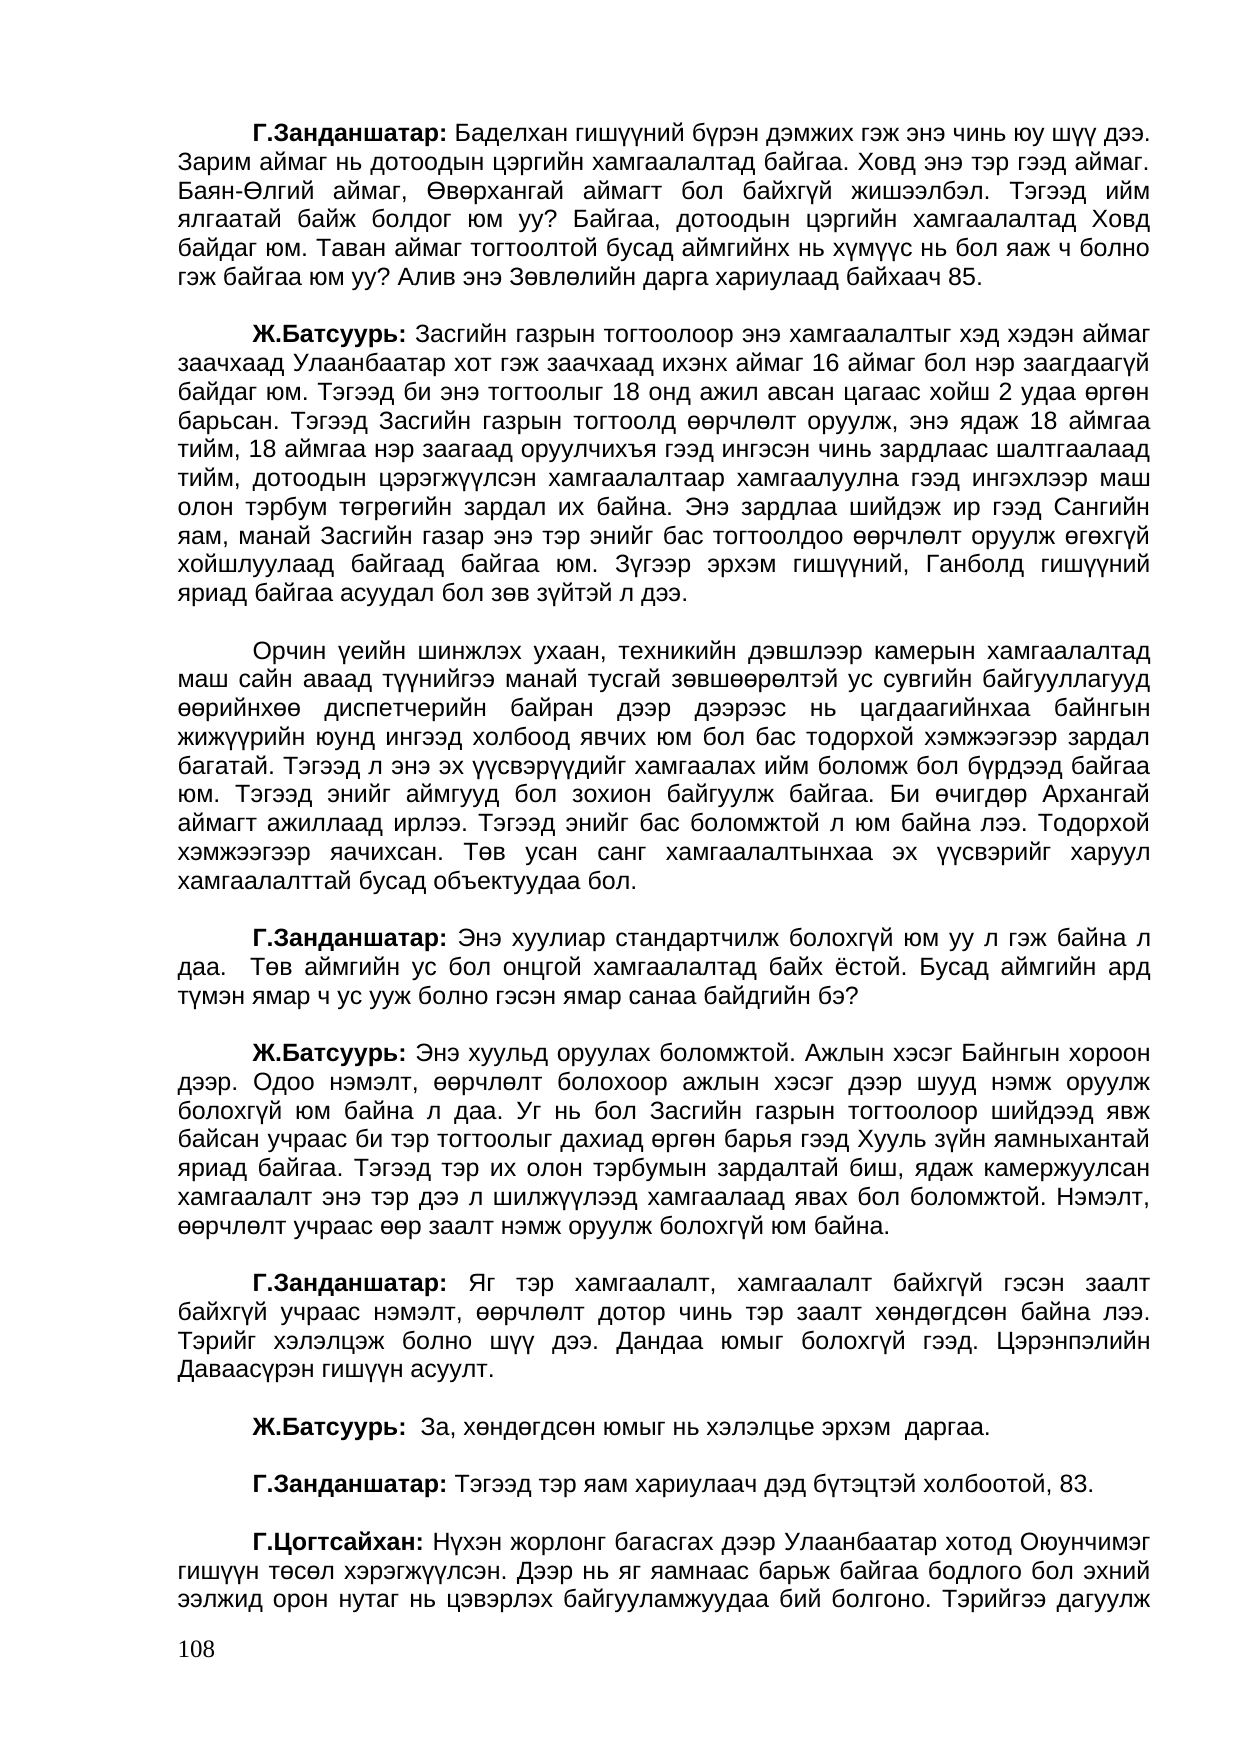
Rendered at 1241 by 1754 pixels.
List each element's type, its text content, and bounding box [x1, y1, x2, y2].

text Ж.Батсуурь: За, хөндөгдсөн юмыг нь хэлэлцье эрхэм даргаа. [177, 1412, 1152, 1441]
text Ж.Батсуурь: Засгийн газрын тогтоолоор энэ хамгаалалтыг хэд хэдэн аймаг заачхаад Улаанбаатар хот гэж заачхаад ихэнх аймаг 16 аймаг бол нэр заагдаагүй байдаг юм. Тэгээд би энэ тогтоолыг 18 онд ажил авсан цагаас хойш 2 удаа өргөн барьсан. Тэгээд Засгийн газрын тогтоолд өөрчлөлт оруулж, энэ ядаж 18 аймгаа тийм, 18 аймгаа нэр заагаад оруулчихъя гээд ингэсэн чинь зардлаас шалтгаалаад тийм, дотоодын цэрэгжүүлсэн хамгаалалтаар хамгаалуулна гээд ингэхлээр маш олон тэрбум төгрөгийн зардал их байна. Энэ зардлаа шийдэж ир гээд Сангийн яам, манай Засгийн газар энэ тэр энийг бас тогтоолдоо өөрчлөлт оруулж өгөхгүй хойшлуулаад байгаад байгаа юм. Зүгээр эрхэм гишүүний, Ганболд гишүүний яриад байгаа асуудал бол зөв зүйтэй л дээ. [177, 319, 1152, 607]
text Г.Занданшатар: Баделхан гишүүний бүрэн дэмжих гэж энэ чинь юу шүү дээ. Зарим аймаг нь дотоодын цэргийн хамгаалалтад байгаа. Ховд энэ тэр гээд аймаг. Баян-Өлгий аймаг, Өвөрхангай аймагт бол байхгүй жишээлбэл. Тэгээд ийм ялгаатай байж болдог юм уу? Байгаа, дотоодын цэргийн хамгаалалтад Ховд байдаг юм. Таван аймаг тогтоолтой бусад аймгийнх нь хүмүүс нь бол яаж ч болно гэж байгаа юм уу? Алив энэ Зөвлөлийн дарга хариулаад байхаач 85. [177, 118, 1152, 291]
text Орчин үеийн шинжлэх ухаан, техникийн дэвшлээр камерын хамгаалалтад маш сайн аваад түүнийгээ манай тусгай зөвшөөрөлтэй ус сувгийн байгууллагууд өөрийнхөө диспетчерийн байран дээр дээрээс нь цагдаагийнхаа байнгын жижүүрийн юунд ингээд холбоод явчих юм бол бас тодорхой хэмжээгээр зардал багатай. Тэгээд л энэ эх үүсвэрүүдийг хамгаалах ийм боломж бол бүрдээд байгаа юм. Тэгээд энийг аймгууд бол зохион байгуулж байгаа. Би өчигдөр Архангай аймагт ажиллаад ирлээ. Тэгээд энийг бас боломжтой л юм байна лээ. Тодорхой хэмжээгээр яачихсан. Төв усан санг хамгаалалтынхаа эх үүсвэрийг харуул хамгаалалттай бусад объектуудаа бол. [177, 636, 1152, 894]
text Г.Занданшатар: Энэ хуулиар стандартчилж болохгүй юм уу л гэж байна л даа. Төв аймгийн ус бол онцгой хамгаалалтад байх ёстой. Бусад аймгийн ард түмэн ямар ч ус ууж болно гэсэн ямар санаа байдгийн бэ? [177, 923, 1152, 1009]
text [177, 1527, 1152, 1613]
text Г.Занданшатар: Яг тэр хамгаалалт, хамгаалалт байхгүй гэсэн заалт байхгүй учраас нэмэлт, өөрчлөлт дотор чинь тэр заалт хөндөгдсөн байна лээ. Тэрийг хэлэлцэж болно шүү дээ. Дандаа юмыг болохгүй гээд. Цэрэнпэлийн Даваасүрэн гишүүн асуулт. [177, 1268, 1152, 1383]
text Ж.Батсуурь: Энэ хуульд оруулах боломжтой. Ажлын хэсэг Байнгын хороон дээр. Одоо нэмэлт, өөрчлөлт болохоор ажлын хэсэг дээр шууд нэмж оруулж болохгүй юм байна л даа. Уг нь бол Засгийн газрын тогтоолоор шийдээд явж байсан учраас би тэр тогтоолыг дахиад өргөн барья гээд Хууль зүйн яамныхантай яриад байгаа. Тэгээд тэр их олон тэрбумын зардалтай биш, ядаж камержуулсан хамгаалалт энэ тэр дээ л шилжүүлээд хамгаалаад явах бол боломжтой. Нэмэлт, өөрчлөлт учраас өөр заалт нэмж оруулж болохгүй юм байна. [177, 1038, 1152, 1239]
text Г.Занданшатар: Тэгээд тэр яам хариулаач дэд бүтэцтэй холбоотой, 83. [177, 1469, 1152, 1498]
